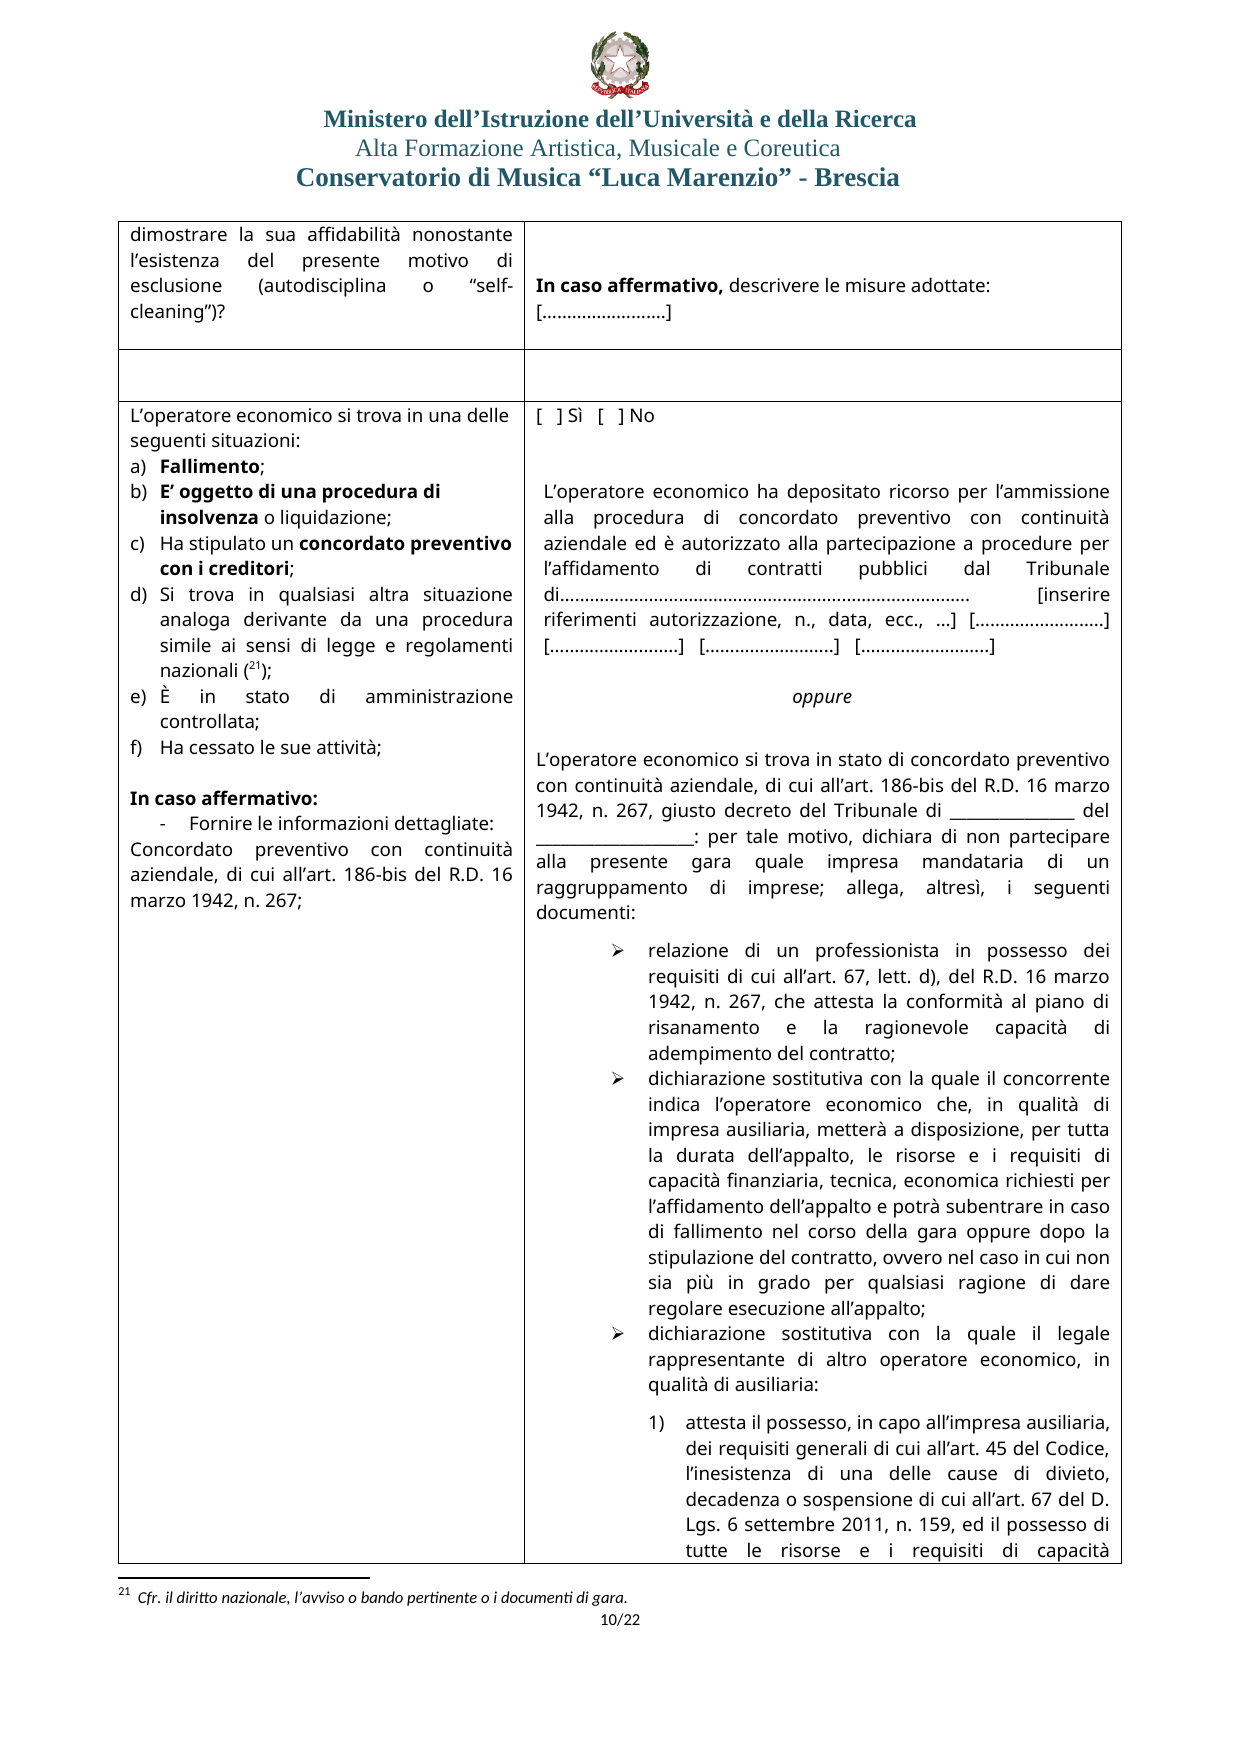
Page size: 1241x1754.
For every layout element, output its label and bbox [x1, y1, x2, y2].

table_cell [119, 350, 524, 401]
picture [590, 31, 650, 99]
table_cell [525, 222, 1121, 349]
table_cell [525, 350, 1121, 401]
table_cell [525, 402, 1121, 1563]
table_cell [119, 402, 524, 1563]
